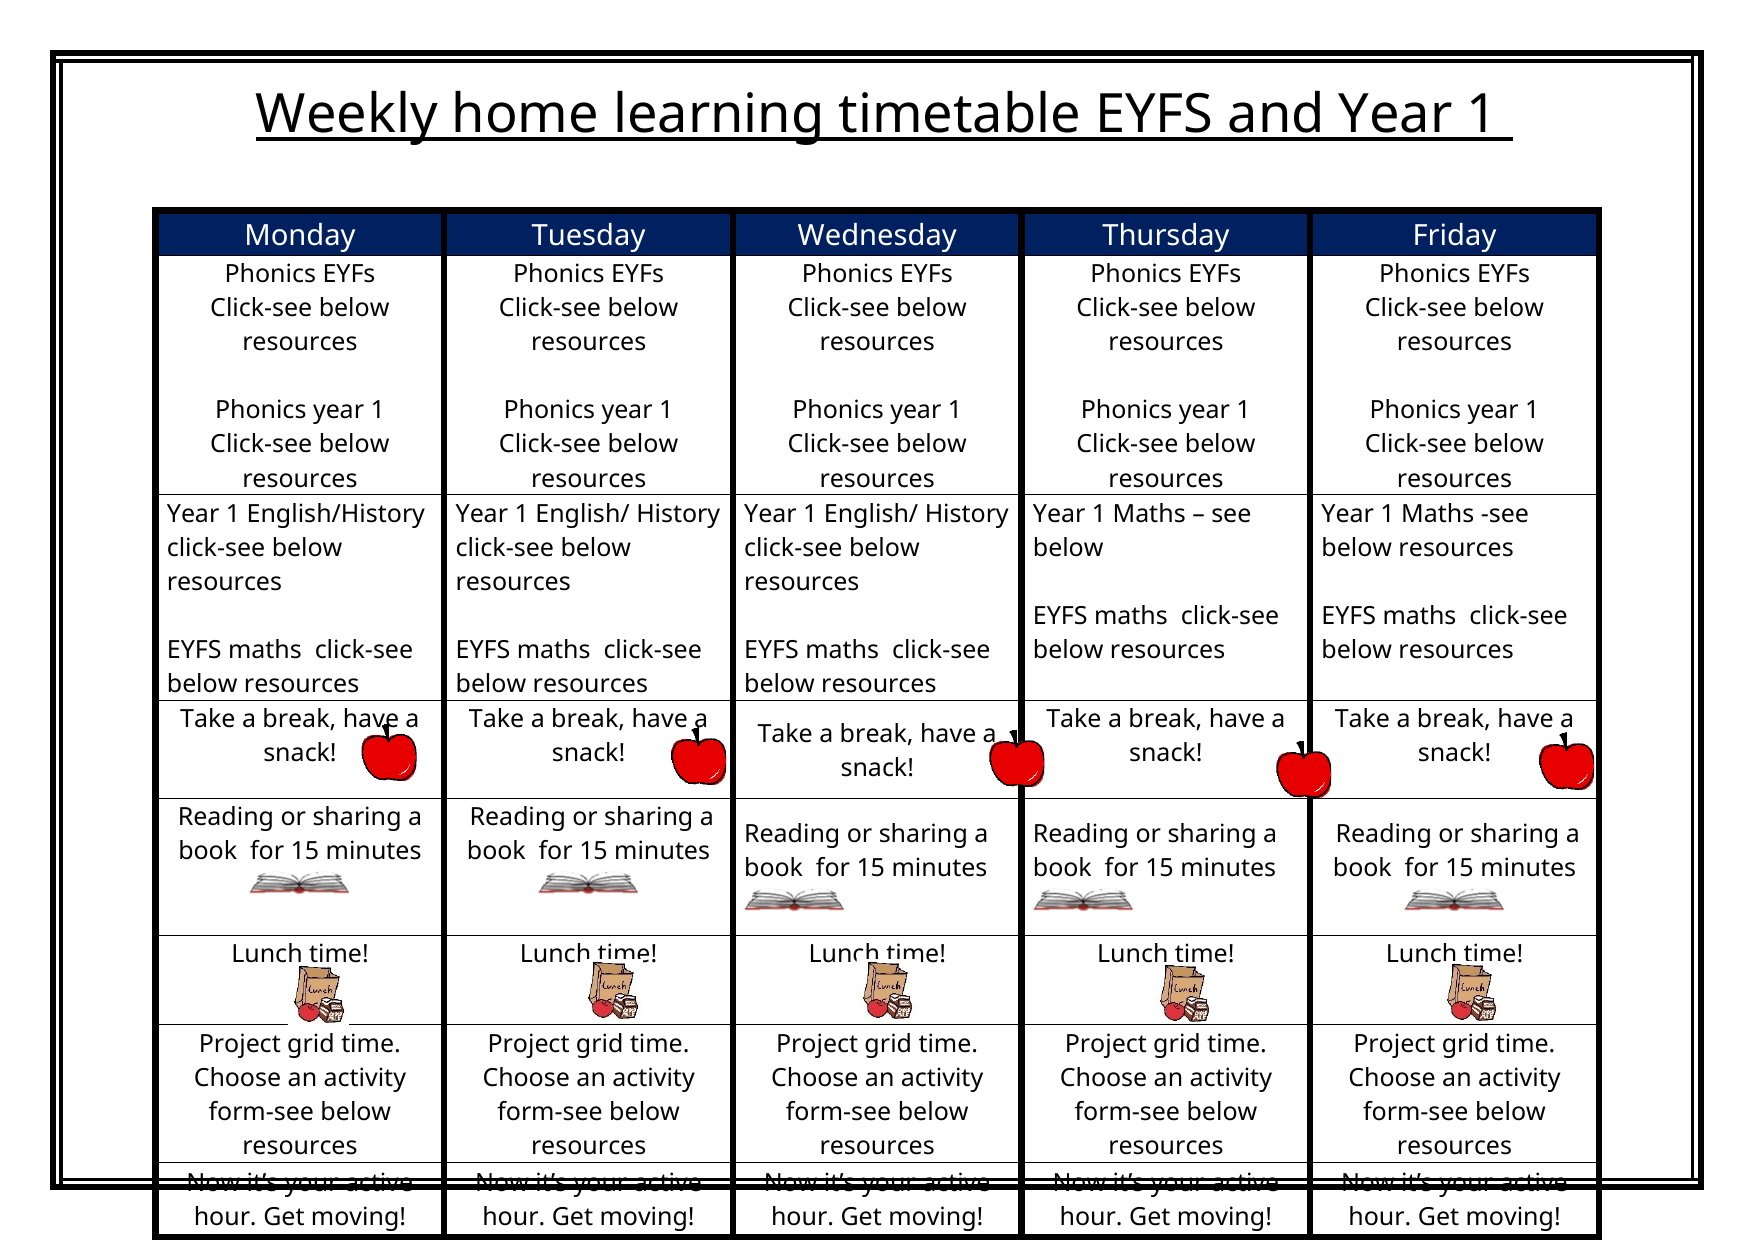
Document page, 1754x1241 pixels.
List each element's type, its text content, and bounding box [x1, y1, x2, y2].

table_cell Phonics EYFs Click-see below resources Phonics year 1 Click-see below resources [1025, 256, 1307, 494]
table_cell Now it’s your active hour. Get moving! [736, 1163, 1018, 1234]
table_cell Take a break, have a snack! [1313, 701, 1596, 798]
picture [1032, 883, 1135, 918]
picture [361, 723, 417, 781]
table_cell Reading or sharing a book for 15 minutes [447, 799, 730, 935]
table_cell Year 1 Maths – see below EYFS maths click-see below resources [1025, 495, 1307, 700]
table_cell Now it’s your active hour. Get moving! [447, 1163, 730, 1234]
table_header Wednesday [736, 214, 1018, 255]
table_cell Reading or sharing a book for 15 minutes [1025, 799, 1307, 935]
picture [287, 963, 349, 1025]
table_cell Now it’s your active hour. Get moving! [159, 1163, 441, 1234]
table_header Monday [159, 214, 441, 255]
table_cell Now it’s your active hour. Get moving! [1313, 1163, 1596, 1234]
table_cell Lunch time! [159, 936, 441, 1024]
picture [537, 867, 640, 901]
picture [581, 959, 643, 1021]
table_cell Year 1 English/History click-see below resources EYFS maths click-see below resources [159, 495, 441, 700]
table_cell Project grid time. Choose an activity form-see below resources [736, 1025, 1018, 1162]
picture [743, 883, 846, 918]
table_cell Take a break, have a snack! [159, 701, 441, 798]
table_cell Project grid time. Choose an activity form-see below resources [1313, 1025, 1596, 1162]
table_cell Phonics EYFs Click-see below resources Phonics year 1 Click-see below resources [159, 256, 441, 494]
table_cell Project grid time. Choose an activity form-see below resources [1025, 1025, 1307, 1162]
table_cell Phonics EYFs Click-see below resources Phonics year 1 Click-see below resources [1313, 256, 1596, 494]
table_cell Take a break, have a snack! [447, 701, 730, 798]
table_cell Project grid time. Choose an activity form-see below resources [159, 1025, 441, 1162]
table_cell Lunch time! [736, 936, 1018, 1024]
table_cell Year 1 English/ History click-see below resources EYFS maths click-see below resources [736, 495, 1018, 700]
picture [856, 959, 918, 1021]
table_header Thursday [1025, 214, 1307, 255]
picture [671, 727, 727, 785]
table_cell Take a break, have a snack! [736, 701, 1018, 798]
picture [248, 867, 351, 901]
table_header Tuesday [447, 214, 730, 255]
table_cell Reading or sharing a book for 15 minutes [159, 799, 441, 935]
table_cell Reading or sharing a book for 15 minutes [736, 799, 1018, 935]
table_cell Lunch time! [447, 936, 730, 1024]
table_header Friday [1313, 214, 1596, 255]
picture [1539, 732, 1595, 790]
picture [1153, 962, 1215, 1024]
picture [989, 730, 1045, 787]
picture [1276, 741, 1332, 798]
text Weekly home learning timetable EYFS and Year 1 [75, 75, 1679, 149]
picture [1403, 883, 1506, 918]
table_cell Take a break, have a snack! [1025, 701, 1307, 798]
table_cell Lunch time! [1025, 936, 1307, 1024]
table_cell Project grid time. Choose an activity form-see below resources [447, 1025, 730, 1162]
table_cell Phonics EYFs Click-see below resources Phonics year 1 Click-see below resources [447, 256, 730, 494]
table_cell Year 1 Maths -see below resources EYFS maths click-see below resources [1313, 495, 1596, 700]
table_cell Now it’s your active hour. Get moving! [1025, 1163, 1307, 1234]
table_cell Reading or sharing a book for 15 minutes [1313, 799, 1596, 935]
table_cell Lunch time! [1313, 936, 1596, 1024]
picture [1440, 961, 1502, 1023]
table_cell Year 1 English/ History click-see below resources EYFS maths click-see below resources [447, 495, 730, 700]
table_cell Phonics EYFs Click-see below resources Phonics year 1 Click-see below resources [736, 256, 1018, 494]
